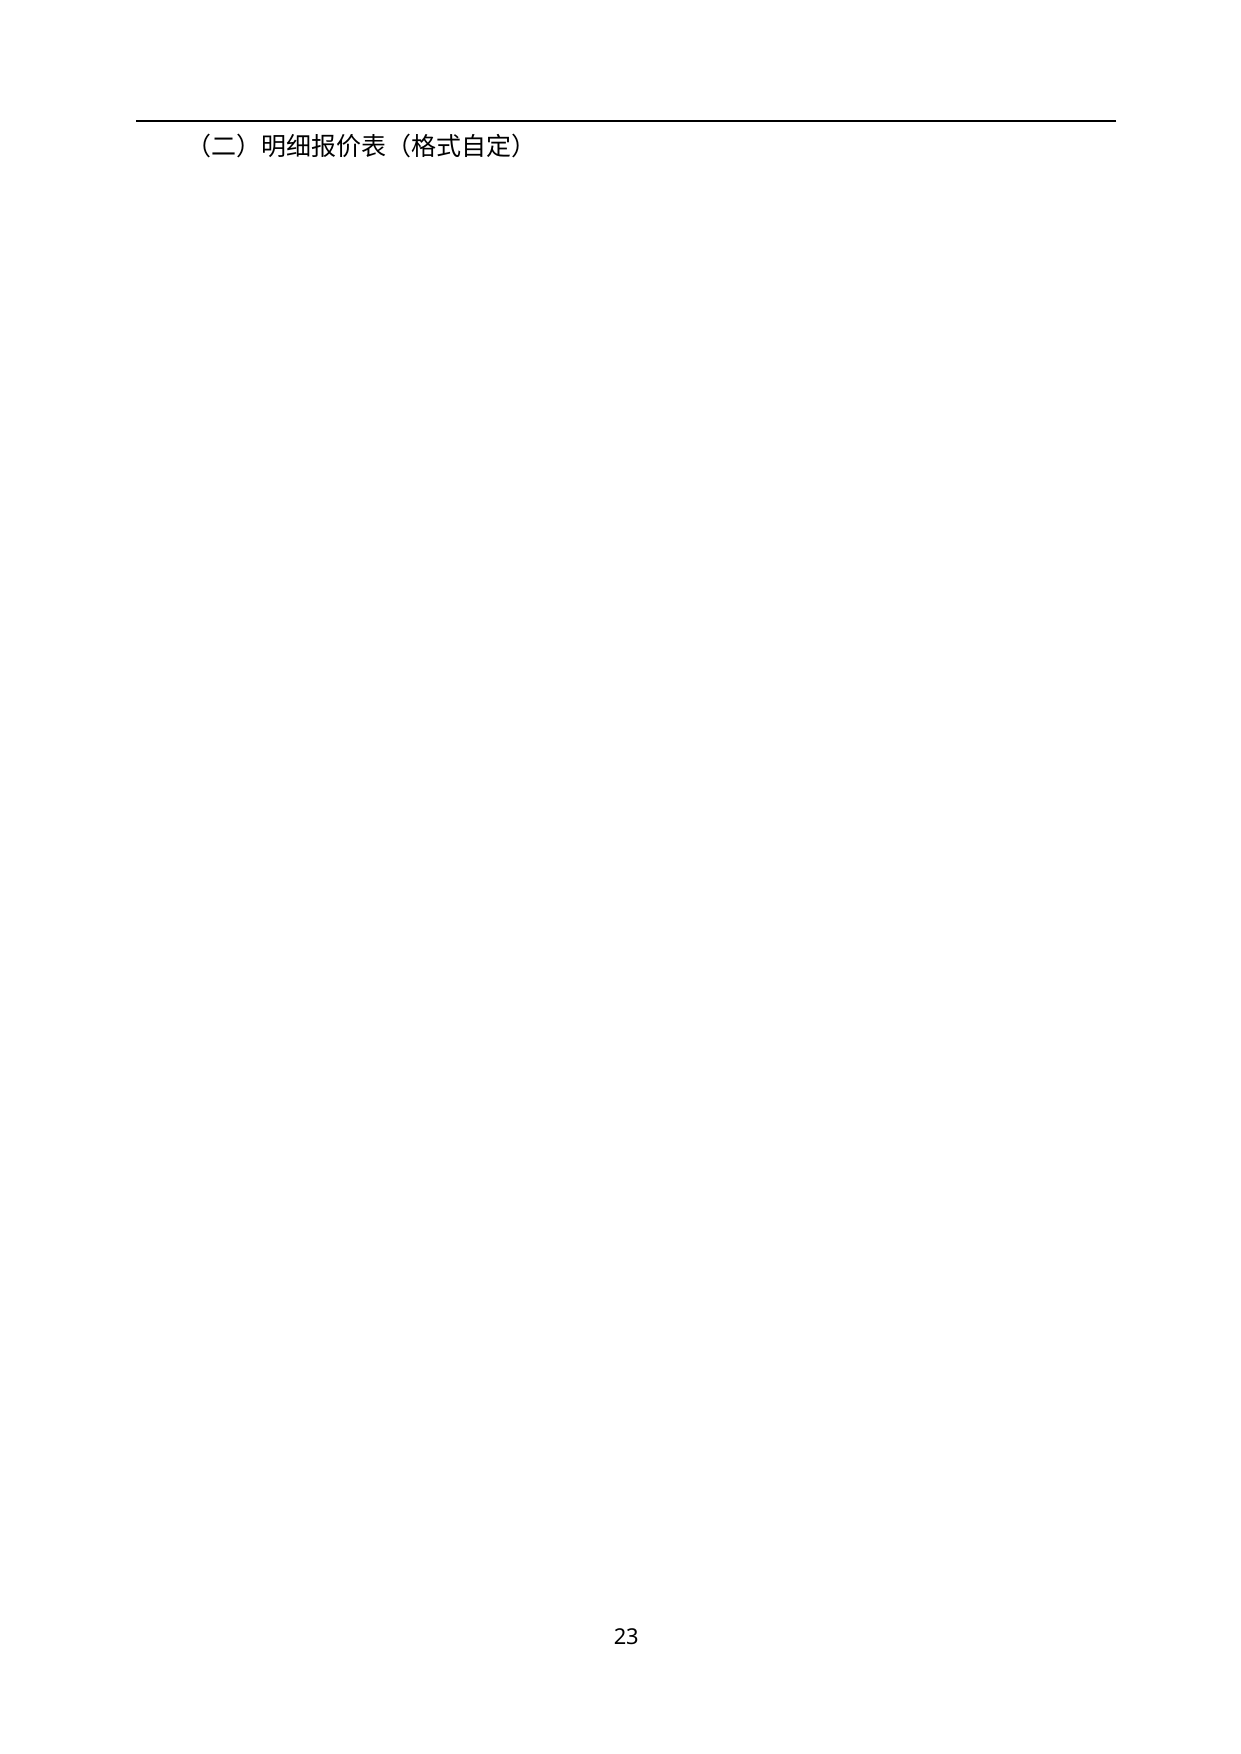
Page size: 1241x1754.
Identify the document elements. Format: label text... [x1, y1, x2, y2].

text （二）明细报价表（格式自定） [136, 122, 1116, 164]
